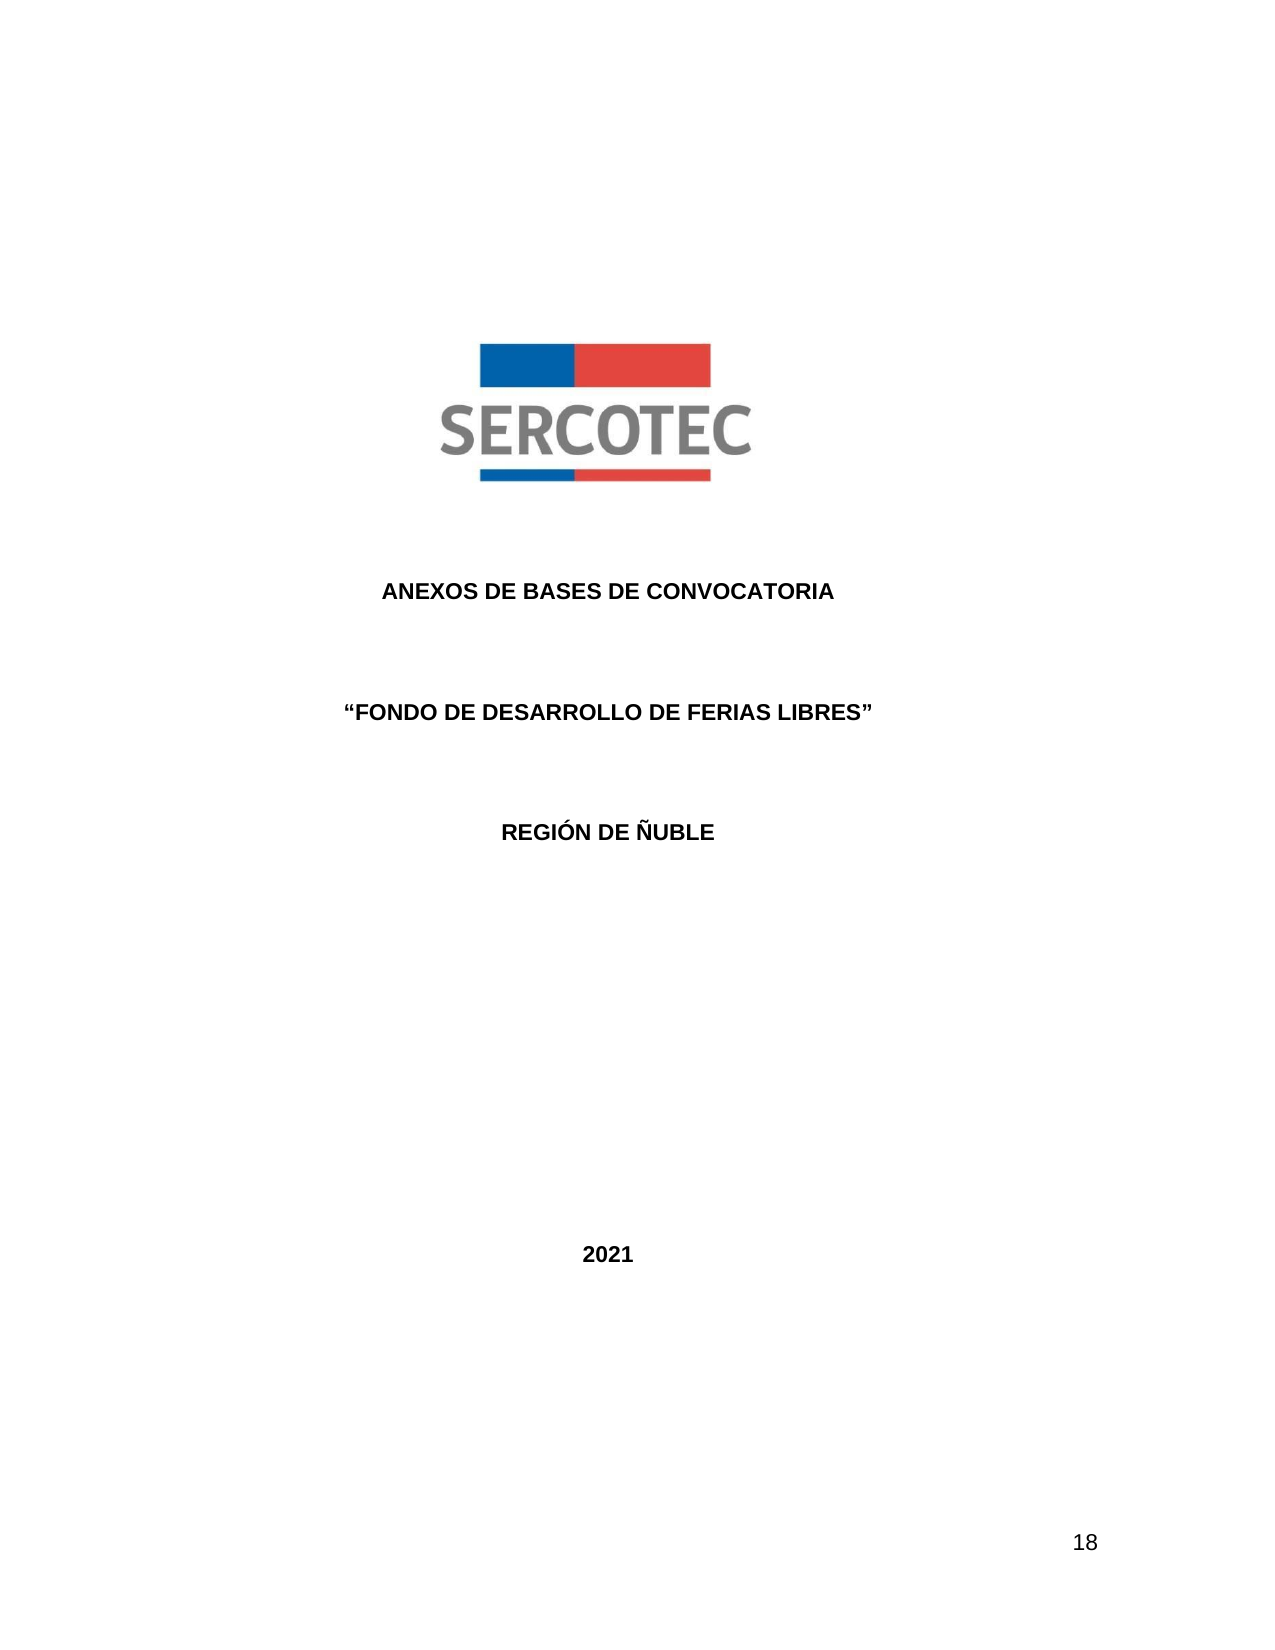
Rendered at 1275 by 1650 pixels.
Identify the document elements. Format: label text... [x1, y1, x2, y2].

text REGIÓN DE ÑUBLE [118, 819, 1098, 846]
text ANEXOS DE BASES DE CONVOCATORIA [118, 578, 1098, 604]
text “FONDO DE DESARROLLO DE FERIAS LIBRES” [118, 699, 1098, 725]
text 2021 [118, 1241, 1098, 1268]
picture [406, 308, 785, 521]
